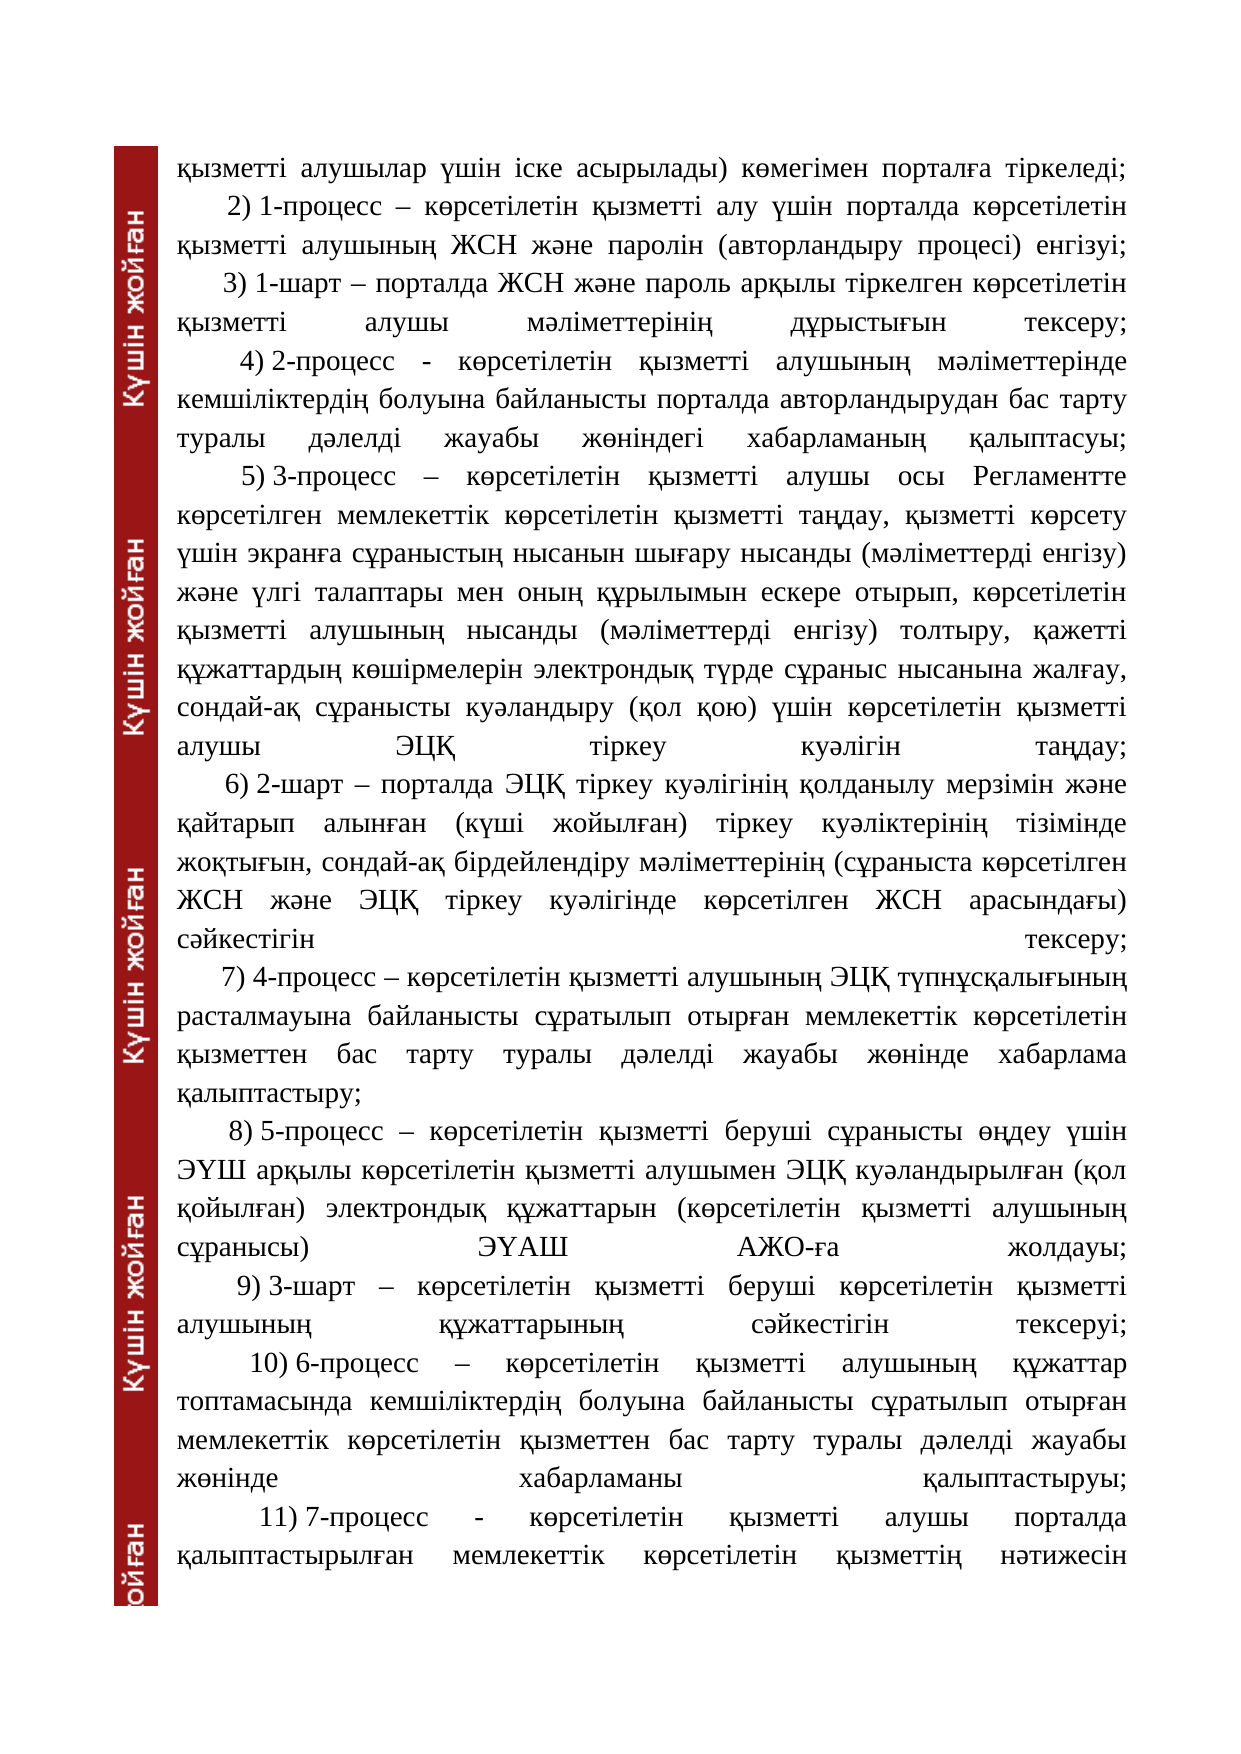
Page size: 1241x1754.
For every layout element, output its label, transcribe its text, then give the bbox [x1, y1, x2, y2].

picture [114, 1571, 158, 1606]
picture [114, 146, 158, 150]
